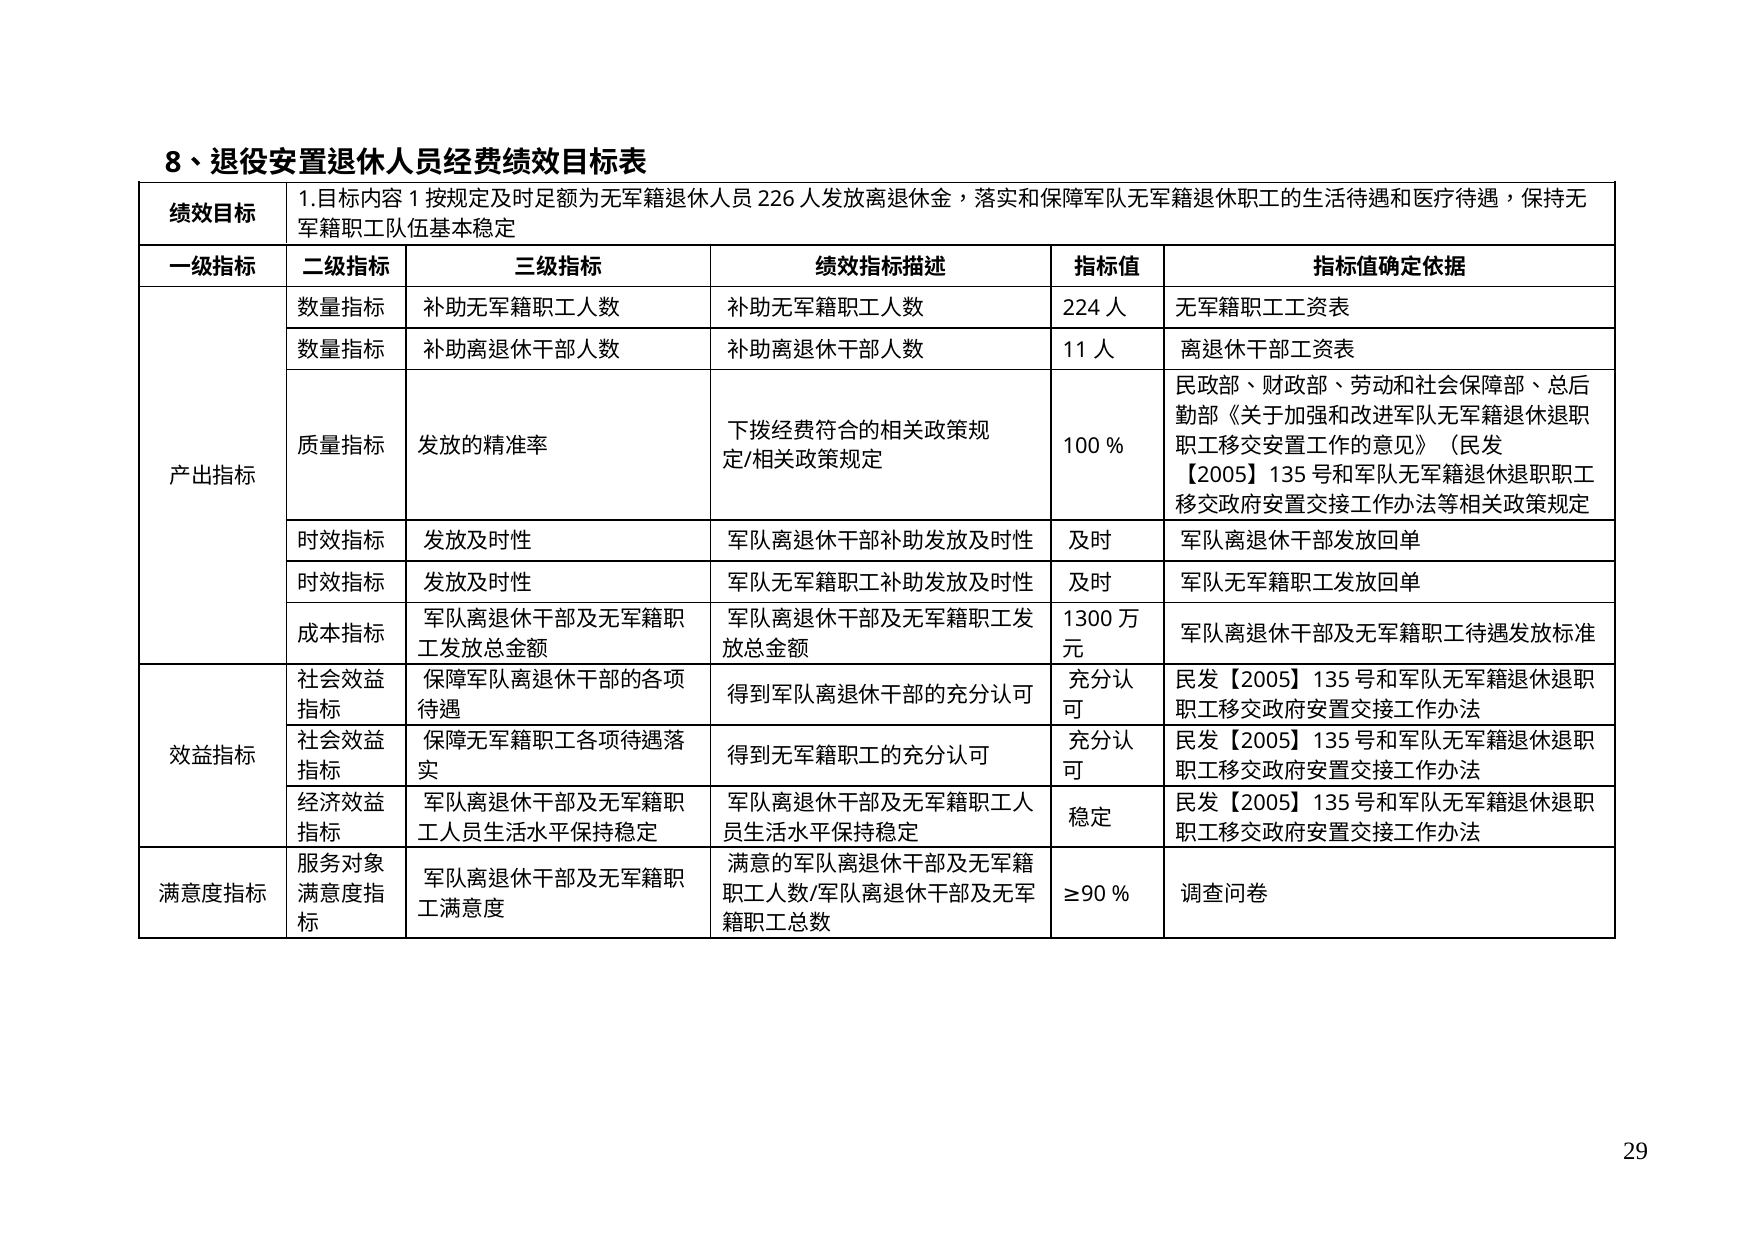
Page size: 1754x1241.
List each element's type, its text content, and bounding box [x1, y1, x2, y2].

table_cell 时效指标 [287, 562, 405, 602]
table_header 1.目标内容1按规定及时足额为无军籍退休人员226人发放离退休金，落实和保障军队无军籍退休职工的生活待遇和医疗待遇，保持无军籍职工队伍基本稳定 [287, 183, 1614, 243]
table_cell 质量指标 [287, 370, 405, 519]
table_cell 军队离退休干部及无军籍职工满意度 [407, 848, 710, 937]
table_cell 1300 万元 [1052, 603, 1163, 663]
table_header 绩效目标 [140, 183, 286, 243]
table_cell 效益指标 [140, 665, 286, 846]
table_cell 成本指标 [287, 603, 405, 663]
table_cell 发放及时性 [407, 562, 710, 602]
table_cell 充分认可 [1052, 726, 1163, 785]
table_cell 民政部、财政部、劳动和社会保障部、总后勤部《关于加强和改进军队无军籍退休退职职工移交安置工作的意见》（民发【2005】135号和军队无军籍退休退职职工移交政府安置交接工作办法等相关政策规定 [1165, 370, 1614, 519]
table_cell 补助离退休干部人数 [711, 329, 1050, 368]
table_cell 服务对象满意度指标 [287, 848, 405, 937]
table_cell 社会效益指标 [287, 665, 405, 724]
table_cell 补助离退休干部人数 [407, 329, 710, 368]
table_cell 调查问卷 [1165, 848, 1614, 937]
table_cell 经济效益指标 [287, 787, 405, 846]
table_header 绩效指标描述 [711, 246, 1050, 286]
table_cell 数量指标 [287, 329, 405, 368]
table_cell 100 % [1052, 370, 1163, 519]
table_cell 下拨经费符合的相关政策规定/相关政策规定 [711, 370, 1050, 519]
table_cell 军队离退休干部及无军籍职工人员生活水平保持稳定 [711, 787, 1050, 846]
text 8、退役安置退休人员经费绩效目标表 [106, 142, 1648, 181]
table_cell 军队离退休干部补助发放及时性 [711, 521, 1050, 560]
table_cell 发放的精准率 [407, 370, 710, 519]
table_cell 军队离退休干部及无军籍职工发放总金额 [711, 603, 1050, 663]
table_cell 保障军队离退休干部的各项待遇 [407, 665, 710, 724]
table_cell 离退休干部工资表 [1165, 329, 1614, 368]
table_cell 民发【2005】135号和军队无军籍退休退职职工移交政府安置交接工作办法 [1165, 787, 1614, 846]
table_cell 补助无军籍职工人数 [407, 287, 710, 327]
table_cell 得到军队离退休干部的充分认可 [711, 665, 1050, 724]
table_cell 11 人 [1052, 329, 1163, 368]
table_cell 军队离退休干部发放回单 [1165, 521, 1614, 560]
table_cell 产出指标 [140, 287, 286, 663]
table_cell ≥90 % [1052, 848, 1163, 937]
table_cell 补助无军籍职工人数 [711, 287, 1050, 327]
table_cell 社会效益指标 [287, 726, 405, 785]
table_header 二级指标 [287, 246, 405, 286]
table_cell 充分认可 [1052, 665, 1163, 724]
table_cell 军队离退休干部及无军籍职工发放总金额 [407, 603, 710, 663]
table_cell 军队无军籍职工发放回单 [1165, 562, 1614, 602]
table_cell 得到无军籍职工的充分认可 [711, 726, 1050, 785]
table_cell 满意度指标 [140, 848, 286, 937]
table_cell 无军籍职工工资表 [1165, 287, 1614, 327]
table_cell 民发【2005】135号和军队无军籍退休退职职工移交政府安置交接工作办法 [1165, 726, 1614, 785]
table_cell 及时 [1052, 521, 1163, 560]
table_cell 军队离退休干部及无军籍职工待遇发放标准 [1165, 603, 1614, 663]
table_cell 稳定 [1052, 787, 1163, 846]
table_cell 数量指标 [287, 287, 405, 327]
table_cell 军队无军籍职工补助发放及时性 [711, 562, 1050, 602]
table_cell 保障无军籍职工各项待遇落实 [407, 726, 710, 785]
table_cell 满意的军队离退休干部及无军籍职工人数/军队离退休干部及无军籍职工总数 [711, 848, 1050, 937]
table_header 三级指标 [407, 246, 710, 286]
table_header 指标值 [1052, 246, 1163, 286]
table_cell 军队离退休干部及无军籍职工人员生活水平保持稳定 [407, 787, 710, 846]
table_cell 及时 [1052, 562, 1163, 602]
table_header 指标值确定依据 [1165, 246, 1614, 286]
table_cell 224 人 [1052, 287, 1163, 327]
table_cell 发放及时性 [407, 521, 710, 560]
table_header 一级指标 [140, 246, 286, 286]
table_cell 民发【2005】135号和军队无军籍退休退职职工移交政府安置交接工作办法 [1165, 665, 1614, 724]
table_cell 时效指标 [287, 521, 405, 560]
